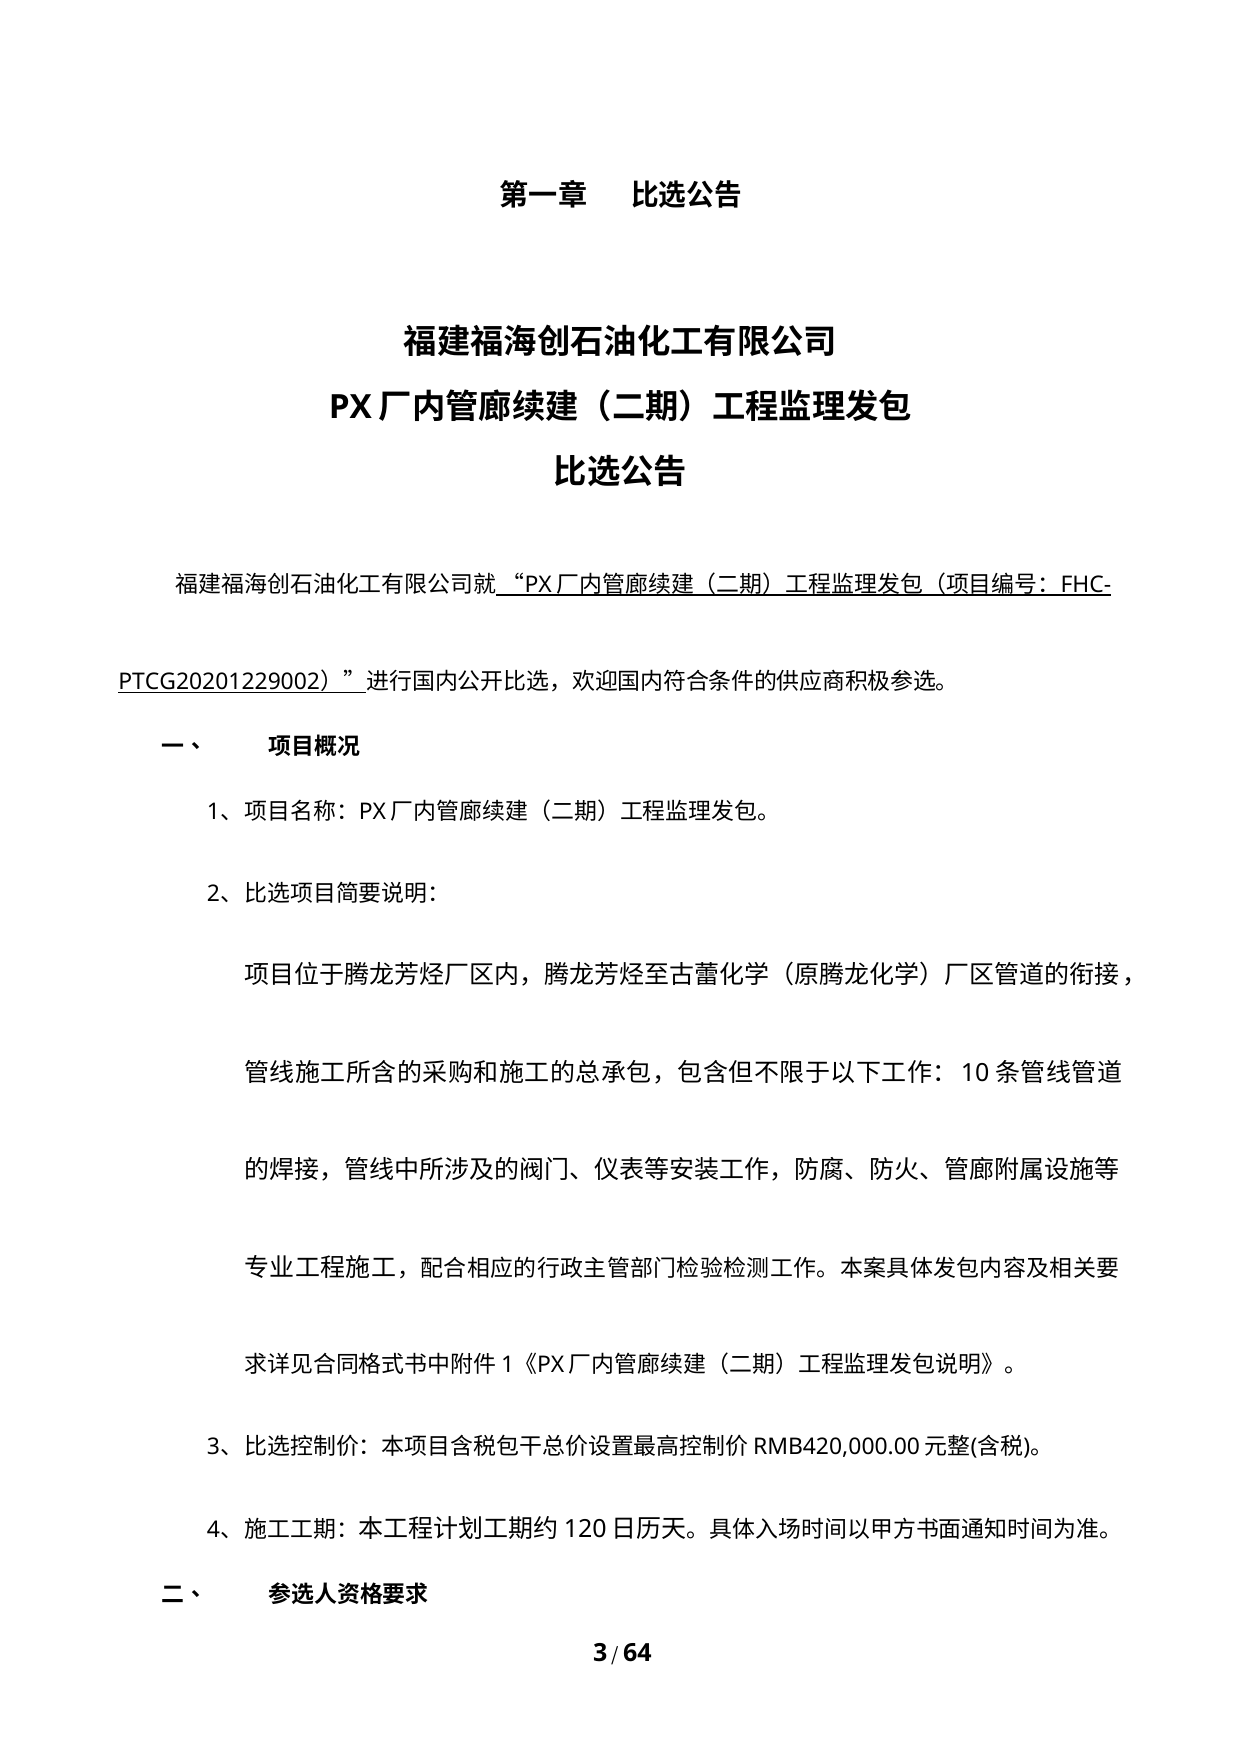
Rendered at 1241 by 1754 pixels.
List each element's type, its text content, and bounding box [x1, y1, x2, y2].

list 比选项目简要说明： [207, 859, 1122, 924]
text 第一章 比选公告 [119, 160, 1122, 225]
list 比选控制价：本项目含税包干总价设置最高控制价RMB420,000.00元整(含税)。 [207, 1412, 1122, 1477]
list 项目位于腾龙芳烃厂区内，腾龙芳烃至古蕾化学（原腾龙化学）厂区管道的衔接，管线施工所含的采购和施工的总承包，包含但不限于以下工作：10条管线管道的焊接，管线中所涉及的阀门、仪表等安装工作，防腐、防火、管廊附属设施等专业工程施工，配合相应的行政主管部门检验检测工作。本案具体发包内容及相关要求详见合同格式书中附件1《PX厂内管廊续建（二期）工程监理发包说明》。 [244, 940, 1122, 1395]
text 比选公告 [118, 437, 1122, 502]
list 施工工期：本工程计划工期约120日历天。具体入场时间以甲方书面通知时间为准。 [207, 1494, 1122, 1559]
text 福建福海创石油化工有限公司 [118, 307, 1122, 372]
list 项目概况 [161, 729, 1122, 761]
text PX厂内管廊续建（二期）工程监理发包 [118, 372, 1122, 437]
list 项目名称：PX厂内管廊续建（二期）工程监理发包。 [207, 777, 1122, 842]
text 福建福海创石油化工有限公司就 “PX厂内管廊续建（二期）工程监理发包（项目编号：FHC-PTCG20201229002）”进行国内公开比选，欢迎国内符合条件的供应商积极参选。 [118, 550, 1122, 712]
list 参选人资格要求 [161, 1577, 1122, 1609]
